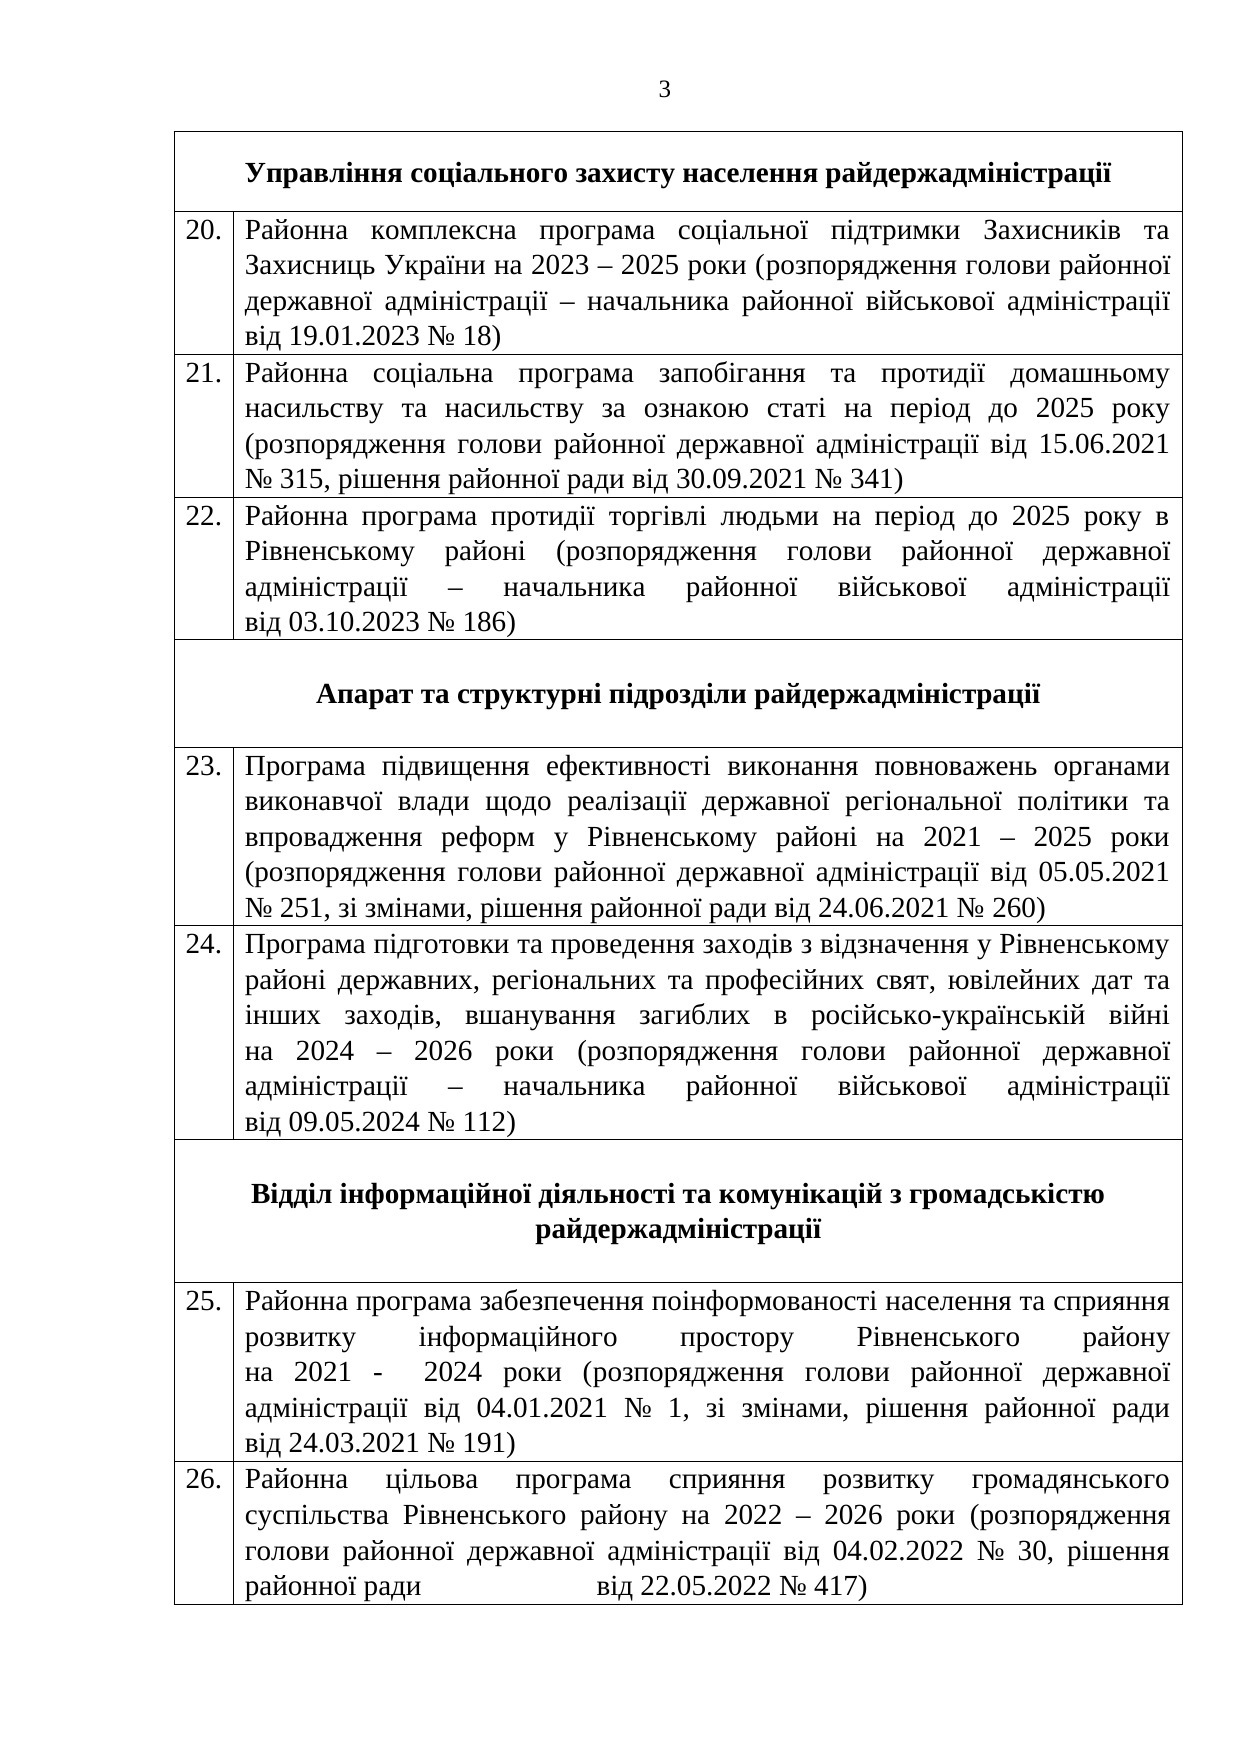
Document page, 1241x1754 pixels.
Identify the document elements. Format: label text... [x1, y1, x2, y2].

table_cell Районна програма забезпечення поінформованості населення та сприяння розвитку інформаційного простору Рівненського району на 2021 - 2024 роки (розпорядження голови районної державної адміністрації від 04.01.2021 № 1, зі змінами, рішення районної ради від 24.03.2021 № 191) [234, 1283, 1182, 1461]
table_cell Районна цільова програма сприяння розвитку громадянського суспільства Рівненського району на 2022 – 2026 роки (розпорядження голови районної державної адміністрації від 04.02.2022 № 30, рішення районної ради від 22.05.2022 № 417) [234, 1462, 1182, 1603]
table_cell Районна соціальна програма запобігання та протидії домашньому насильству та насильству за ознакою статі на період до 2025 року (розпорядження голови районної державної адміністрації від 15.06.2021 № 315, рішення районної ради від 30.09.2021 № 341) [234, 355, 1182, 497]
table_cell Районна програма протидії торгівлі людьми на період до 2025 року в Рівненському районі (розпорядження голови районної державної адміністрації – начальника районної військової адміністрації від 03.10.2023 № 186) [234, 498, 1182, 639]
table_cell Відділ інформаційної діяльності та комунікацій з громадськістю райдержадміністрації [175, 1140, 1182, 1282]
table_header Управління соціального захисту населення райдержадміністрації [175, 132, 1182, 211]
table_cell Програма підвищення ефективності виконання повноважень органами виконавчої влади щодо реалізації державної регіональної політики та впровадження реформ у Рівненському районі на 2021 – 2025 роки (розпорядження голови районної державної адміністрації від 05.05.2021 № 251, зі змінами, рішення районної ради від 24.06.2021 № 260) [234, 748, 1182, 925]
table_cell [175, 1462, 233, 1603]
table_cell Апарат та структурні підрозділи райдержадміністрації [175, 640, 1182, 747]
table_cell Програма підготовки та проведення заходів з відзначення у Рівненському районі державних, регіональних та професійних свят, ювілейних дат та інших заходів, вшанування загиблих в російсько-українській війні на 2024 – 2026 роки (розпорядження голови районної державної адміністрації – начальника районної військової адміністрації від 09.05.2024 № 112) [234, 926, 1182, 1139]
table_cell [175, 926, 233, 1139]
table_cell [175, 748, 233, 925]
table_cell [175, 355, 233, 497]
table_cell [175, 212, 233, 354]
table_cell [175, 498, 233, 639]
table_cell [175, 1283, 233, 1461]
table_cell Районна комплексна програма соціальної підтримки Захисників та Захисниць України на 2023 – 2025 роки (розпорядження голови районної державної адміністрації – начальника районної військової адміністрації від 19.01.2023 № 18) [234, 212, 1182, 354]
